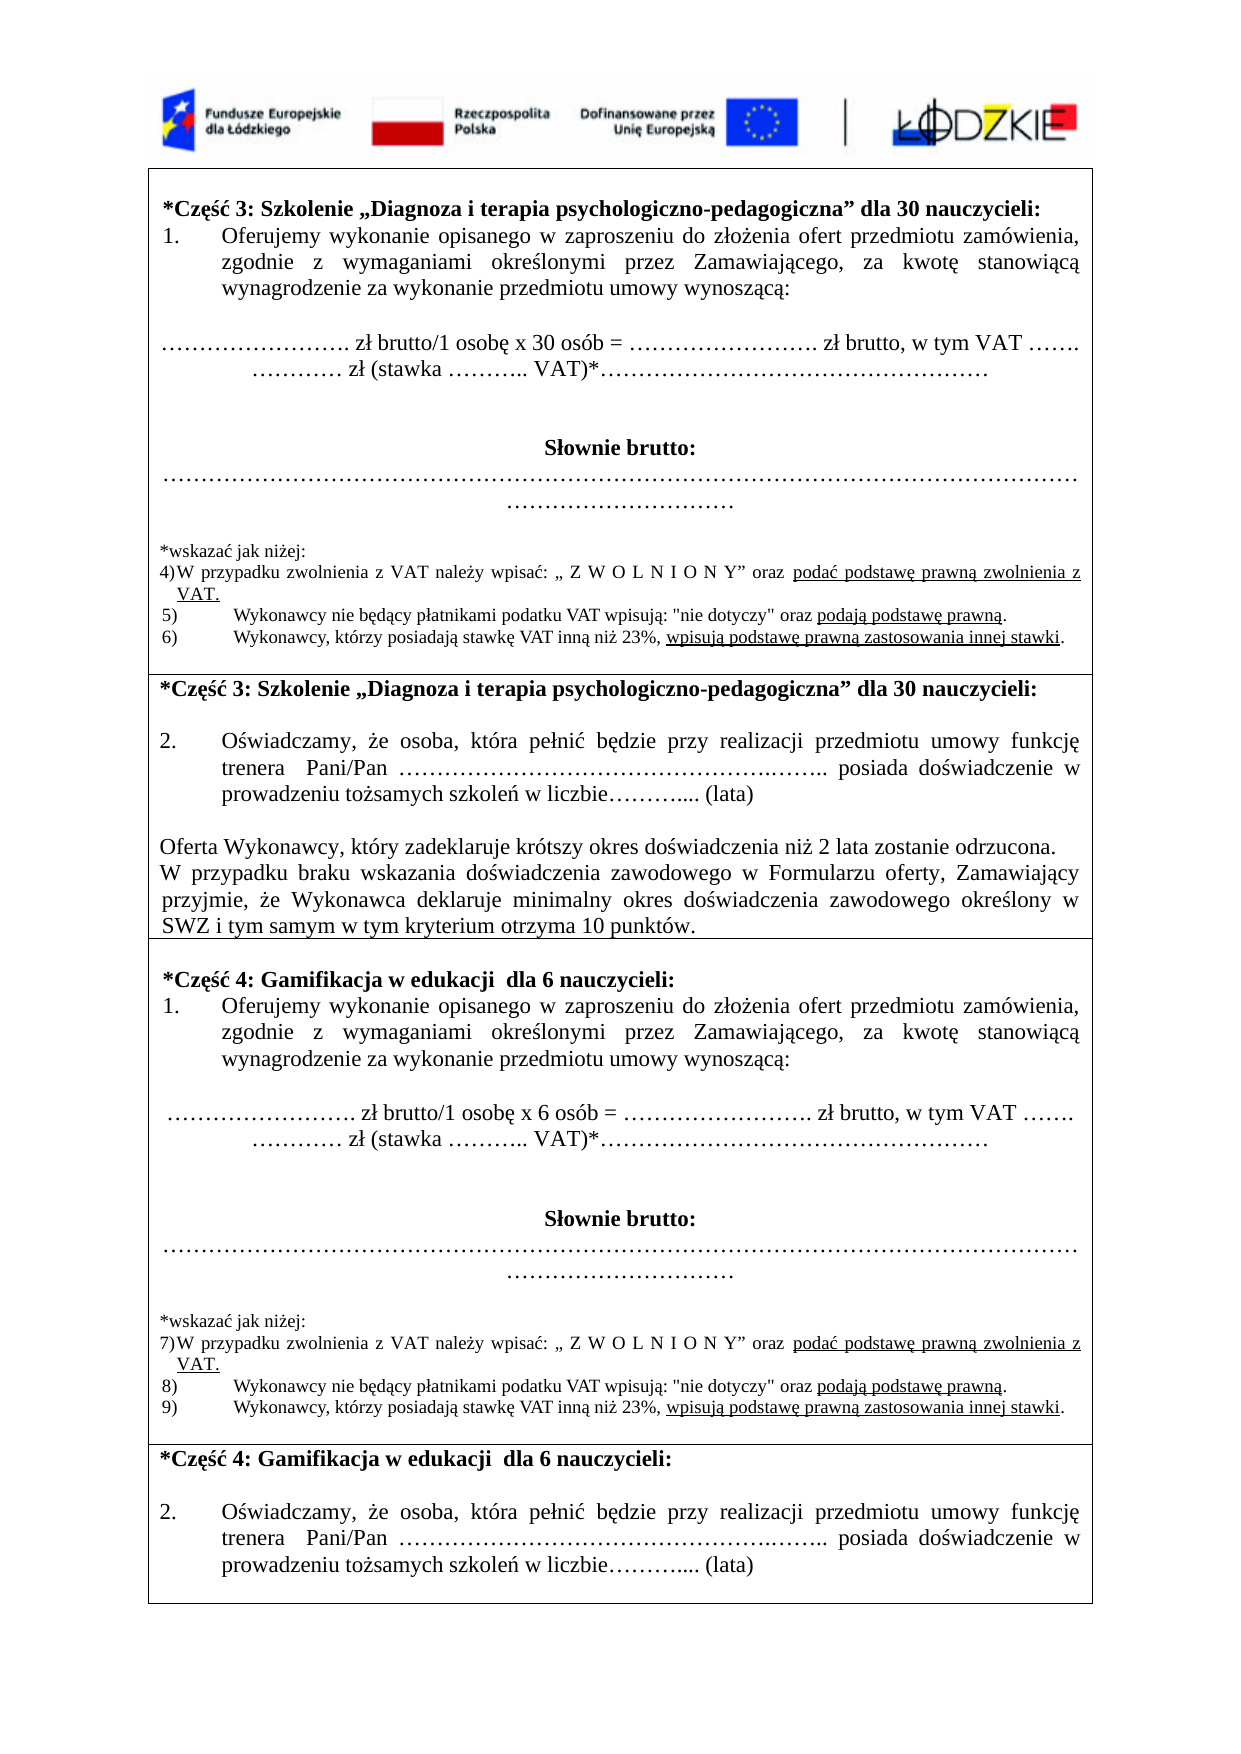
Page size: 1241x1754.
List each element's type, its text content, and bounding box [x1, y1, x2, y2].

table_cell *Część 4: Gamifikacja w edukacji dla 6 nauczycieli: 1. Oferujemy wykonanie opisanego w zaproszeniu do złożenia ofert przedmiotu zamówienia, zgodnie z wymaganiami określonymi przez Zamawiającego, za kwotę stanowiącą wynagrodzenie za wykonanie przedmiotu umowy wynoszącą: ……………………. zł brutto/1 osobę x 6 osób = ……………………. zł brutto, w tym VAT …….………… zł (stawka ……….. VAT)*…………………………………………… Słownie brutto: …………………………………………………………………………………………………………………………………… *wskazać jak niżej: W przypadku zwolnienia z VAT należy wpisać: „ Z W O L N I O N Y” oraz podać podstawę prawną zwolnienia z VAT. Wykonawcy nie będący płatnikami podatku VAT wpisują: "nie dotyczy" oraz podają podstawę prawną. Wykonawcy, którzy posiadają stawkę VAT inną niż 23%, wpisują podstawę prawną zastosowania innej stawki. [149, 939, 1092, 1444]
table_cell *Część 3: Szkolenie „Diagnoza i terapia psychologiczno-pedagogiczna” dla 30 nauczycieli: 1. Oferujemy wykonanie opisanego w zaproszeniu do złożenia ofert przedmiotu zamówienia, zgodnie z wymaganiami określonymi przez Zamawiającego, za kwotę stanowiącą wynagrodzenie za wykonanie przedmiotu umowy wynoszącą: ……………………. zł brutto/1 osobę x 30 osób = ……………………. zł brutto, w tym VAT …….………… zł (stawka ……….. VAT)*…………………………………………… Słownie brutto: …………………………………………………………………………………………………………………………………… *wskazać jak niżej: W przypadku zwolnienia z VAT należy wpisać: „ Z W O L N I O N Y” oraz podać podstawę prawną zwolnienia z VAT. Wykonawcy nie będący płatnikami podatku VAT wpisują: "nie dotyczy" oraz podają podstawę prawną. Wykonawcy, którzy posiadają stawkę VAT inną niż 23%, wpisują podstawę prawną zastosowania innej stawki. [149, 169, 1092, 674]
table_cell *Część 3: Szkolenie „Diagnoza i terapia psychologiczno-pedagogiczna” dla 30 nauczycieli: 2. Oświadczamy, że osoba, która pełnić będzie przy realizacji przedmiotu umowy funkcję trenera Pani/Pan ………………………………………….…….. posiada doświadczenie w prowadzeniu tożsamych szkoleń w liczbie……….... (lata) Oferta Wykonawcy, który zadeklaruje krótszy okres doświadczenia niż 2 lata zostanie odrzucona. W przypadku braku wskazania doświadczenia zawodowego w Formularzu oferty, Zamawiający przyjmie, że Wykonawca deklaruje minimalny okres doświadczenia zawodowego określony w SWZ i tym samym w tym kryterium otrzyma 10 punktów. [149, 675, 1092, 938]
picture [147, 73, 1093, 168]
